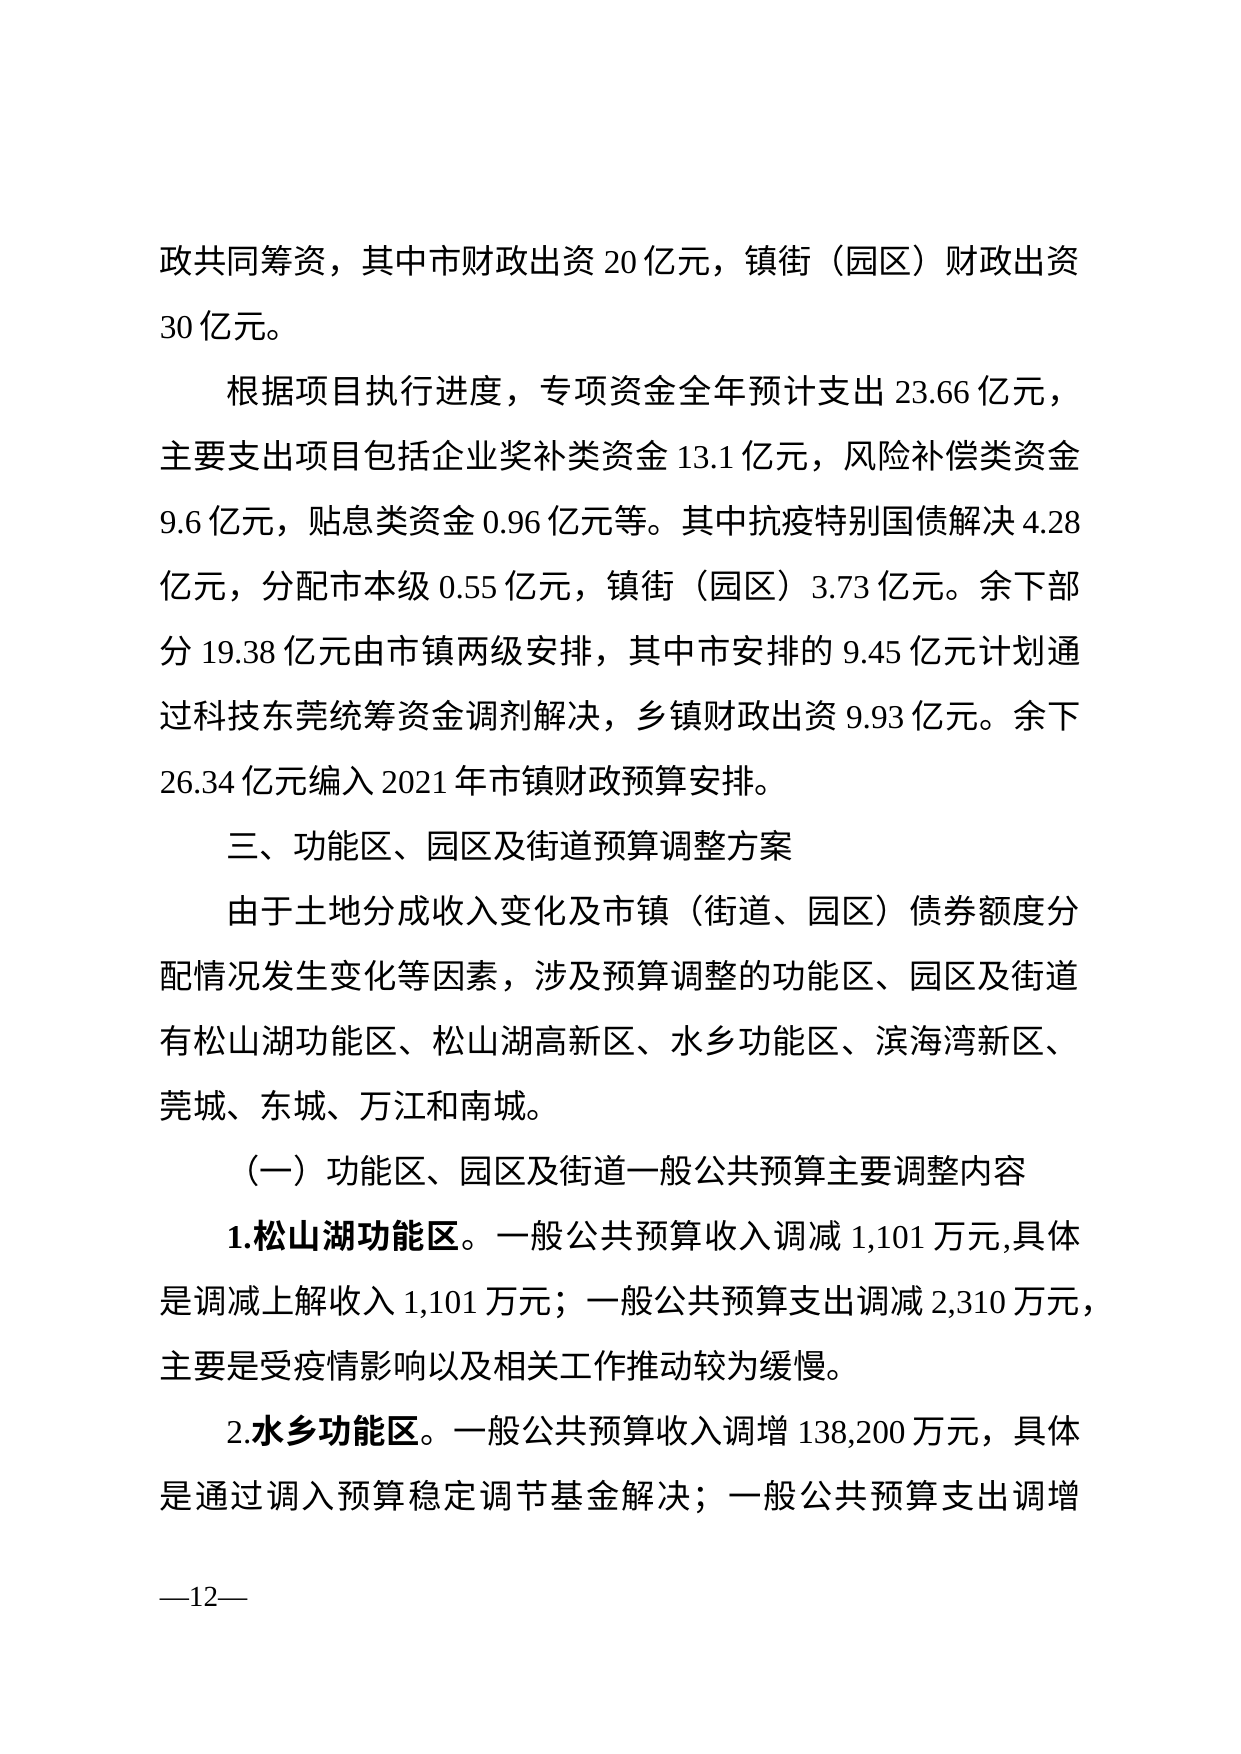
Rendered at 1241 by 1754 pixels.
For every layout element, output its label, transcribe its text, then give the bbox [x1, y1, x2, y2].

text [159, 1397, 1081, 1527]
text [159, 227, 1081, 357]
list 功能区、园区及街道一般公共预算主要调整内容 [159, 1137, 1081, 1202]
text 三、功能区、园区及街道预算调整方案 [159, 812, 1081, 877]
text 1.松山湖功能区。一般公共预算收入调减1,101万元,具体是调减上解收入1,101万元；一般公共预算支出调减2,310万元，主要是受疫情影响以及相关工作推动较为缓慢。 [159, 1202, 1081, 1397]
text 由于土地分成收入变化及市镇（街道、园区）债券额度分配情况发生变化等因素，涉及预算调整的功能区、园区及街道有松山湖功能区、松山湖高新区、水乡功能区、滨海湾新区、莞城、东城、万江和南城。 [159, 877, 1081, 1137]
text 根据项目执行进度，专项资金全年预计支出23.66亿元，主要支出项目包括企业奖补类资金13.1亿元，风险补偿类资金9.6亿元，贴息类资金0.96亿元等。其中抗疫特别国债解决4.28亿元，分配市本级0.55亿元，镇街（园区）3.73亿元。余下部分19.38亿元由市镇两级安排，其中市安排的9.45亿元计划通过科技东莞统筹资金调剂解决，乡镇财政出资9.93亿元。余下26.34亿元编入2021年市镇财政预算安排。 [159, 357, 1081, 812]
